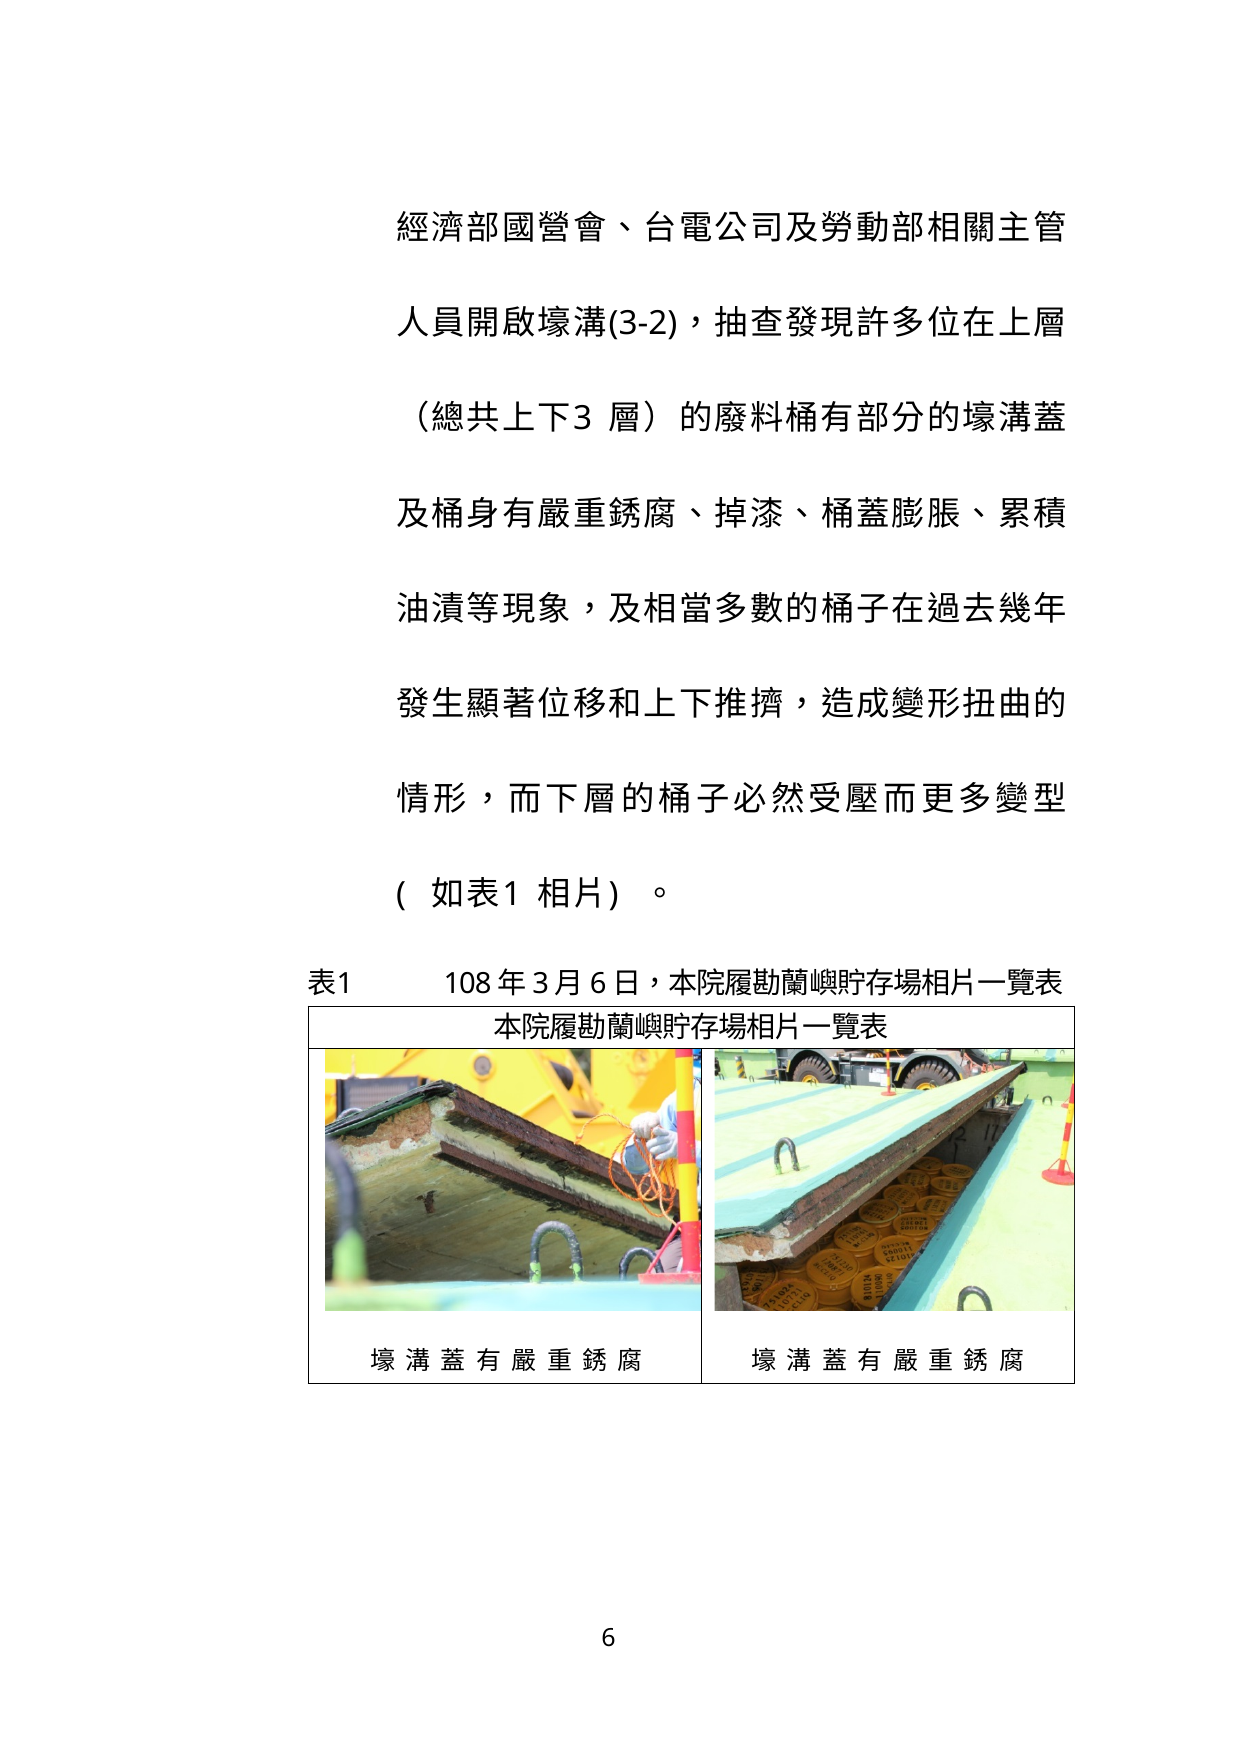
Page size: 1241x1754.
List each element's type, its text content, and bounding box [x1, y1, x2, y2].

picture [325, 1049, 701, 1311]
table_cell 壕溝蓋有嚴重銹腐 [702, 1049, 1074, 1382]
table_header 本院履勘蘭嶼貯存場相片一覽表 [309, 1007, 1074, 1048]
text 108年3月6日，本院履勘蘭嶼貯存場相片一覽表 [307, 964, 1069, 1001]
table_cell 壕溝蓋有嚴重銹腐 [309, 1049, 701, 1382]
picture [714, 1049, 1075, 1311]
